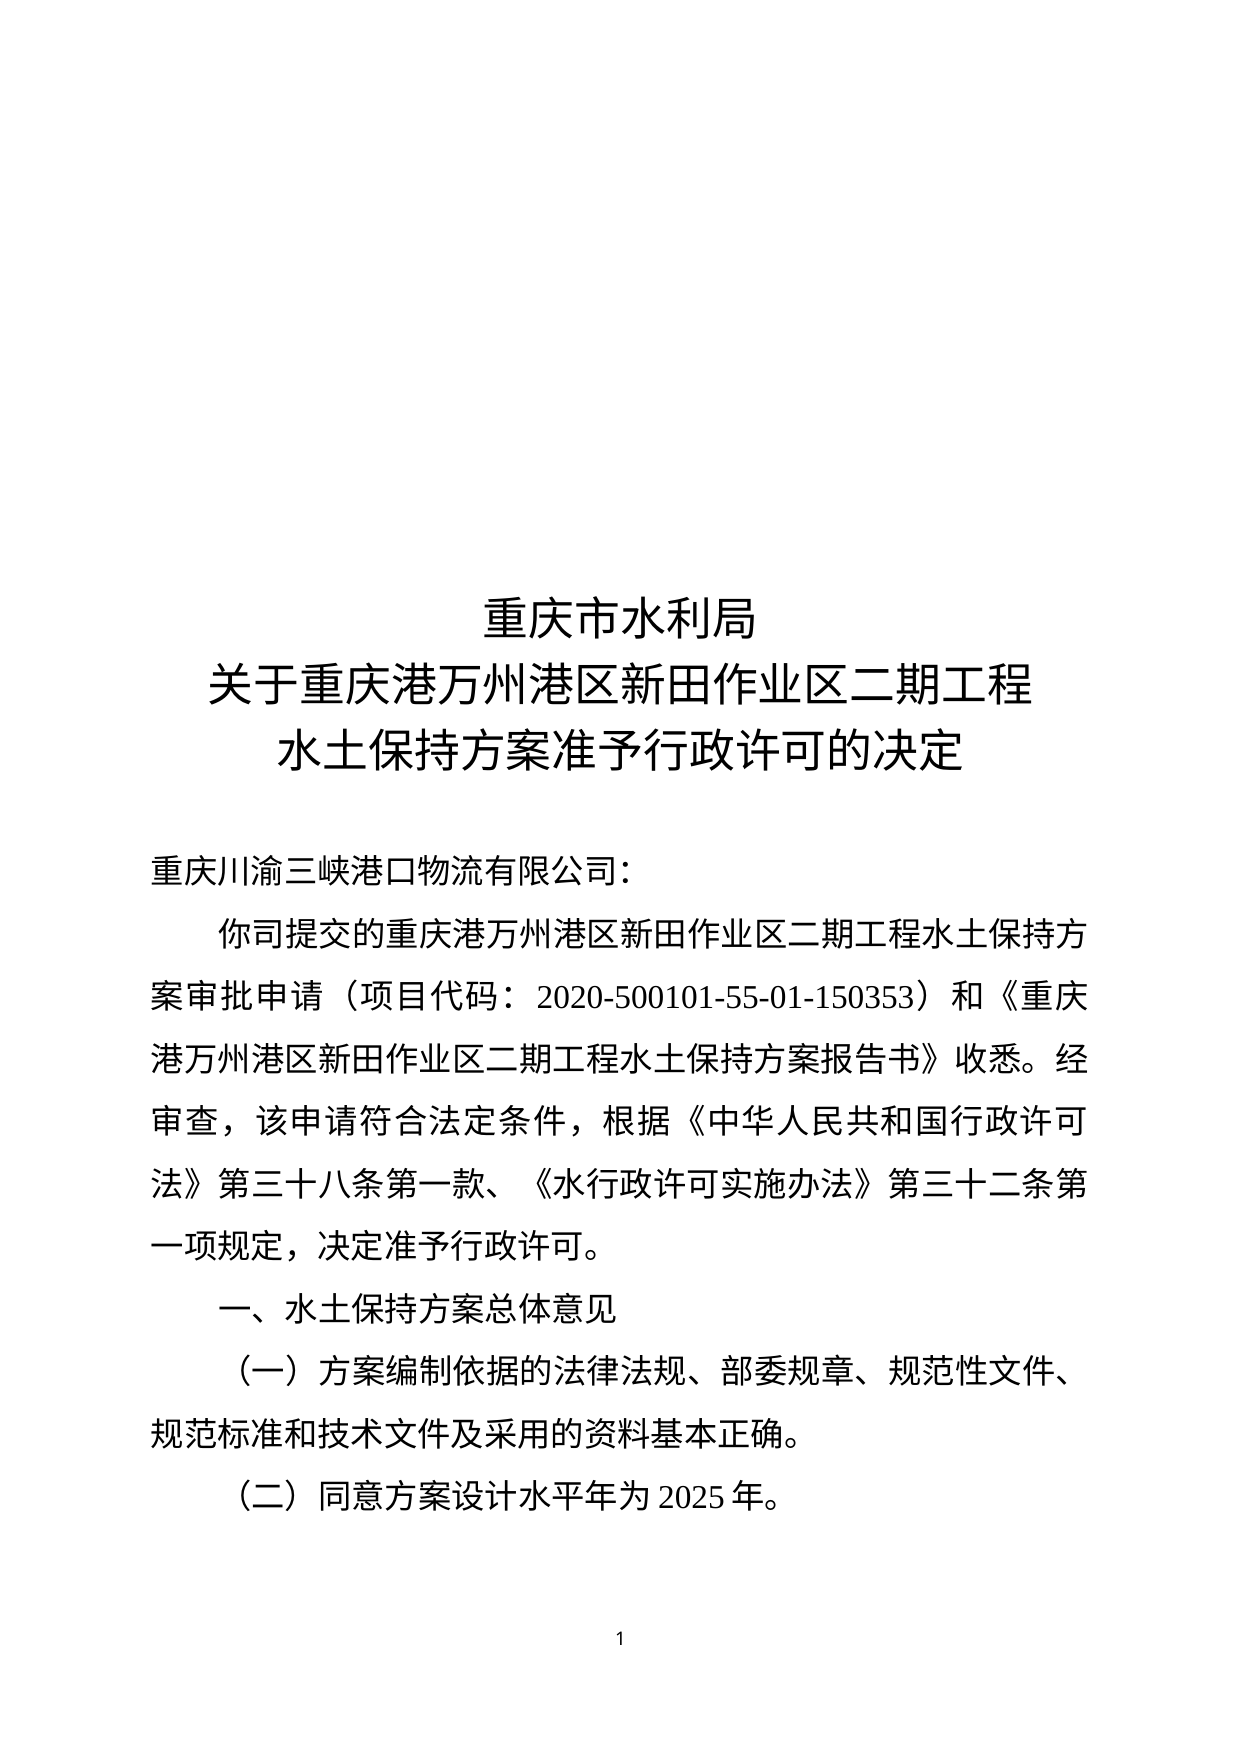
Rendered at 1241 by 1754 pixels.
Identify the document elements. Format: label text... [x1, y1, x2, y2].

text 你司提交的重庆港万州港区新田作业区二期工程水土保持方案审批申请（项目代码：2020-500101-55-01-150353）和《重庆港万州港区新田作业区二期工程水土保持方案报告书》收悉。经审查，该申请符合法定条件，根据《中华人民共和国行政许可法》第三十八条第一款、《水行政许可实施办法》第三十二条第一项规定，决定准予行政许可。 [151, 896, 1089, 1271]
text （一）方案编制依据的法律法规、部委规章、规范性文件、规范标准和技术文件及采用的资料基本正确。 [151, 1333, 1089, 1458]
text 一、水土保持方案总体意见 [151, 1271, 1089, 1333]
text 水土保持方案准予行政许可的决定 [151, 714, 1089, 781]
text 重庆川渝三峡港口物流有限公司： [151, 833, 1089, 896]
text 重庆市水利局 [151, 582, 1089, 648]
text （二）同意方案设计水平年为2025年。 [151, 1458, 1089, 1521]
text 关于重庆港万州港区新田作业区二期工程 [151, 648, 1089, 714]
